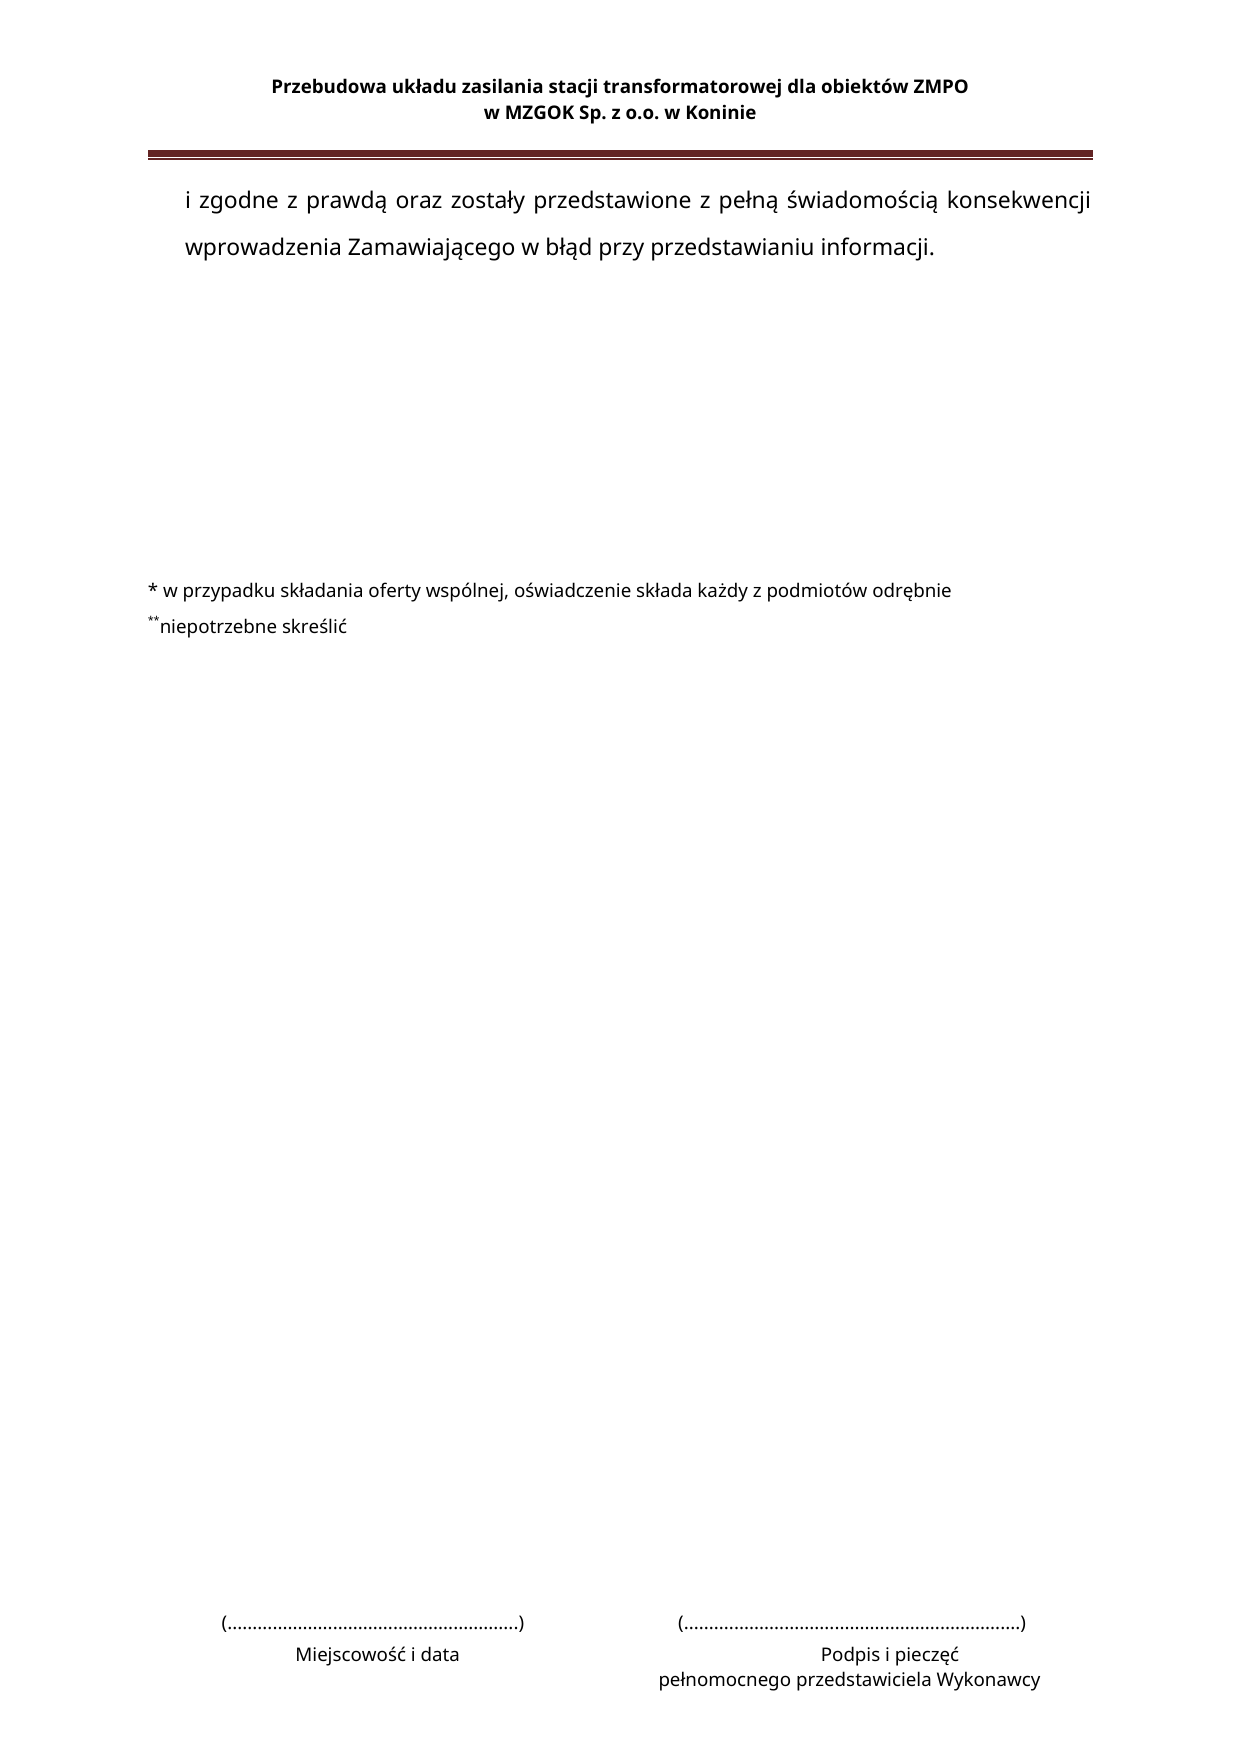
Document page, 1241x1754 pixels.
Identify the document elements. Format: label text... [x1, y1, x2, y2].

text * w przypadku składania oferty wspólnej, oświadczenie składa każdy z podmiotów odrębnie [148, 577, 1093, 603]
text **niepotrzebne skreślić [148, 613, 1093, 638]
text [185, 184, 1093, 262]
